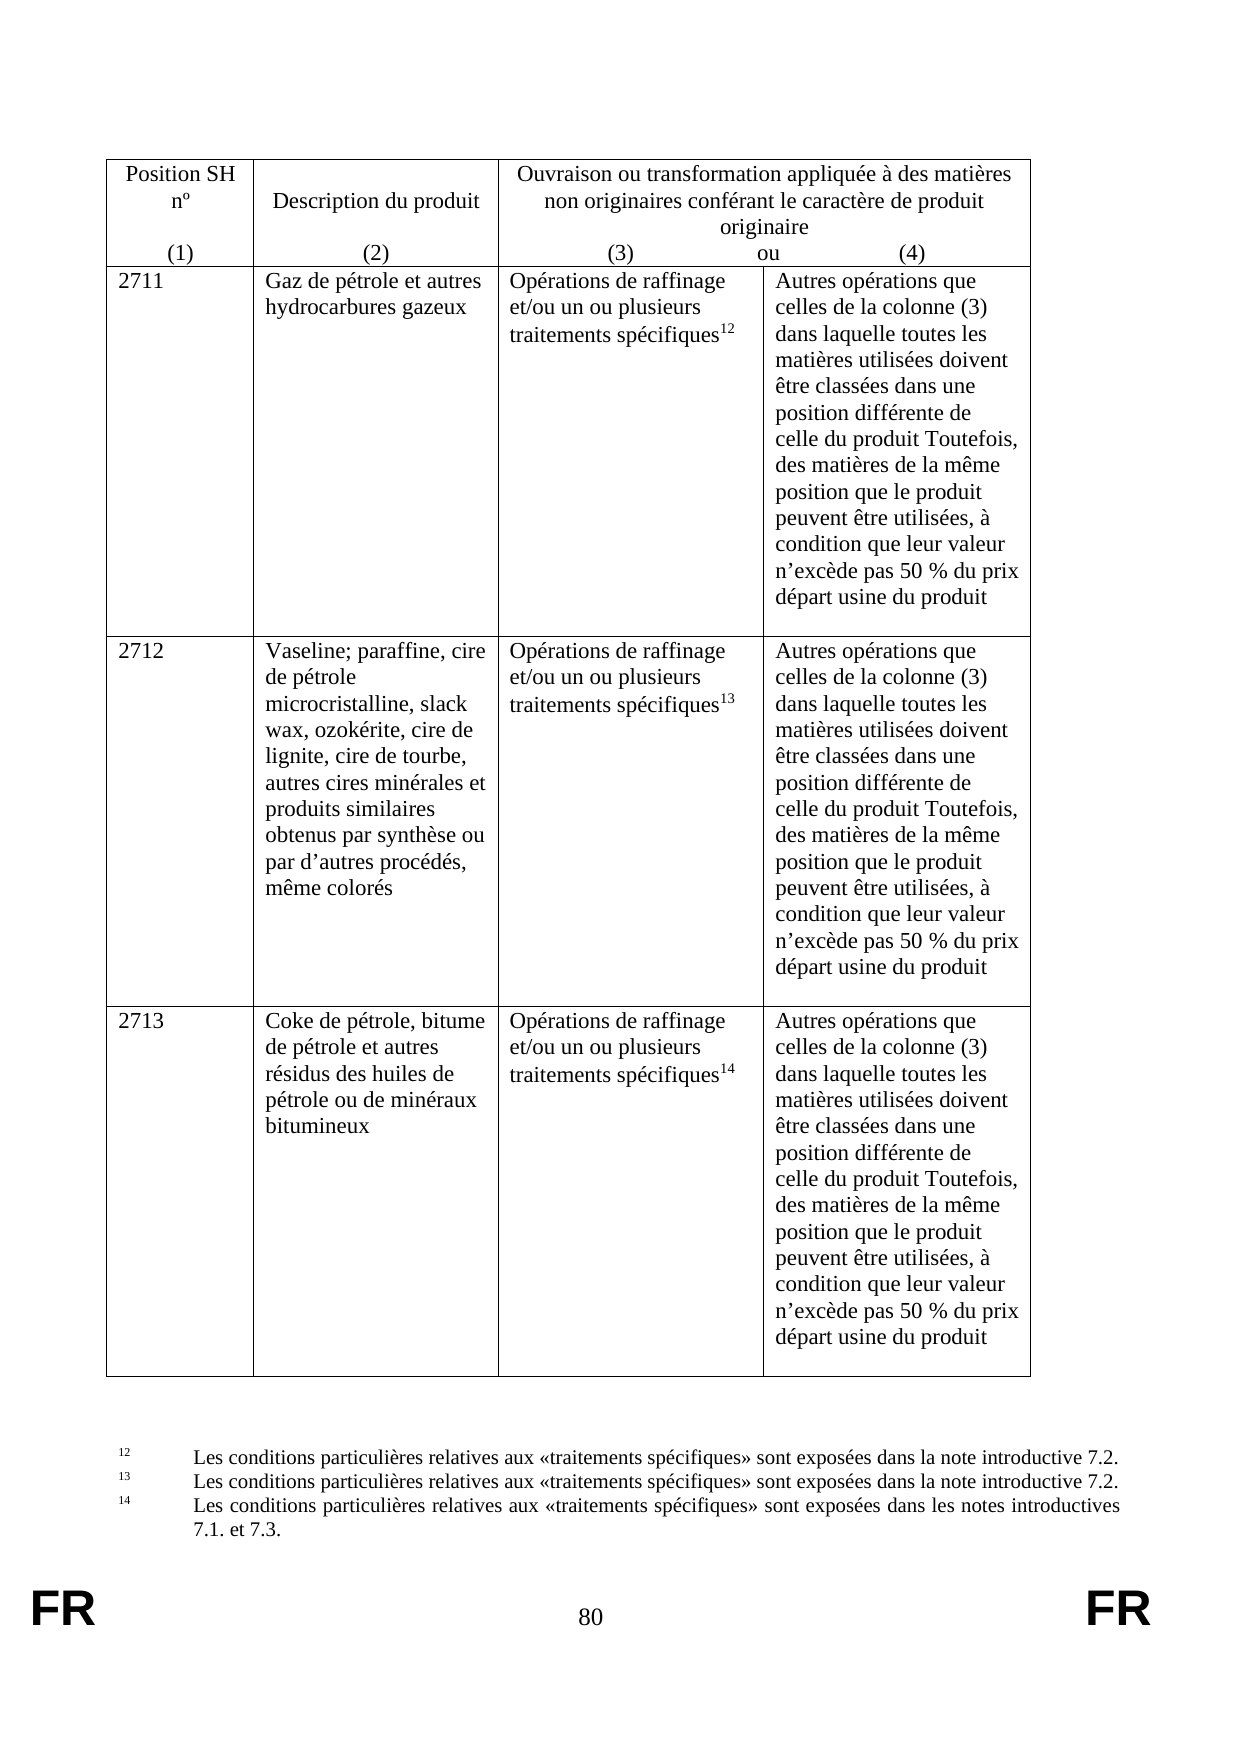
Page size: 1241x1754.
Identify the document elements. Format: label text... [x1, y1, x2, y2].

table_cell ou [743, 240, 793, 266]
table_header Description du produit [254, 160, 498, 239]
table_cell Opérations de raffinage et/ou un ou plusieurs traitements spécifiques [499, 637, 763, 1006]
table_cell 2711 [107, 267, 253, 636]
table_header Ouvraison ou transformation appliquée à des matières non originaires conférant le caractère de produit originaire [499, 160, 1030, 239]
table_cell 2713 [107, 1007, 253, 1376]
table_cell 2712 [107, 637, 253, 1006]
table_cell (1) [107, 240, 253, 266]
table_cell Opérations de raffinage et/ou un ou plusieurs traitements spécifiques [499, 267, 763, 636]
table_header Position SH nº [107, 160, 253, 239]
table_cell Opérations de raffinage et/ou un ou plusieurs traitements spécifiques [499, 1007, 763, 1376]
table_cell (2) [254, 240, 498, 266]
table_cell (4) [793, 240, 1030, 266]
table_cell (3) [499, 240, 743, 266]
table_cell Vaseline; paraffine, cire de pétrole microcristalline, slack wax, ozokérite, cire de lignite, cire de tourbe, autres cires minérales et produits similaires obtenus par synthèse ou par d’autres procédés, même colorés [254, 637, 498, 1006]
table_cell Gaz de pétrole et autres hydrocarbures gazeux [254, 267, 498, 636]
table_cell Coke de pétrole, bitume de pétrole et autres résidus des huiles de pétrole ou de minéraux bitumineux [254, 1007, 498, 1376]
